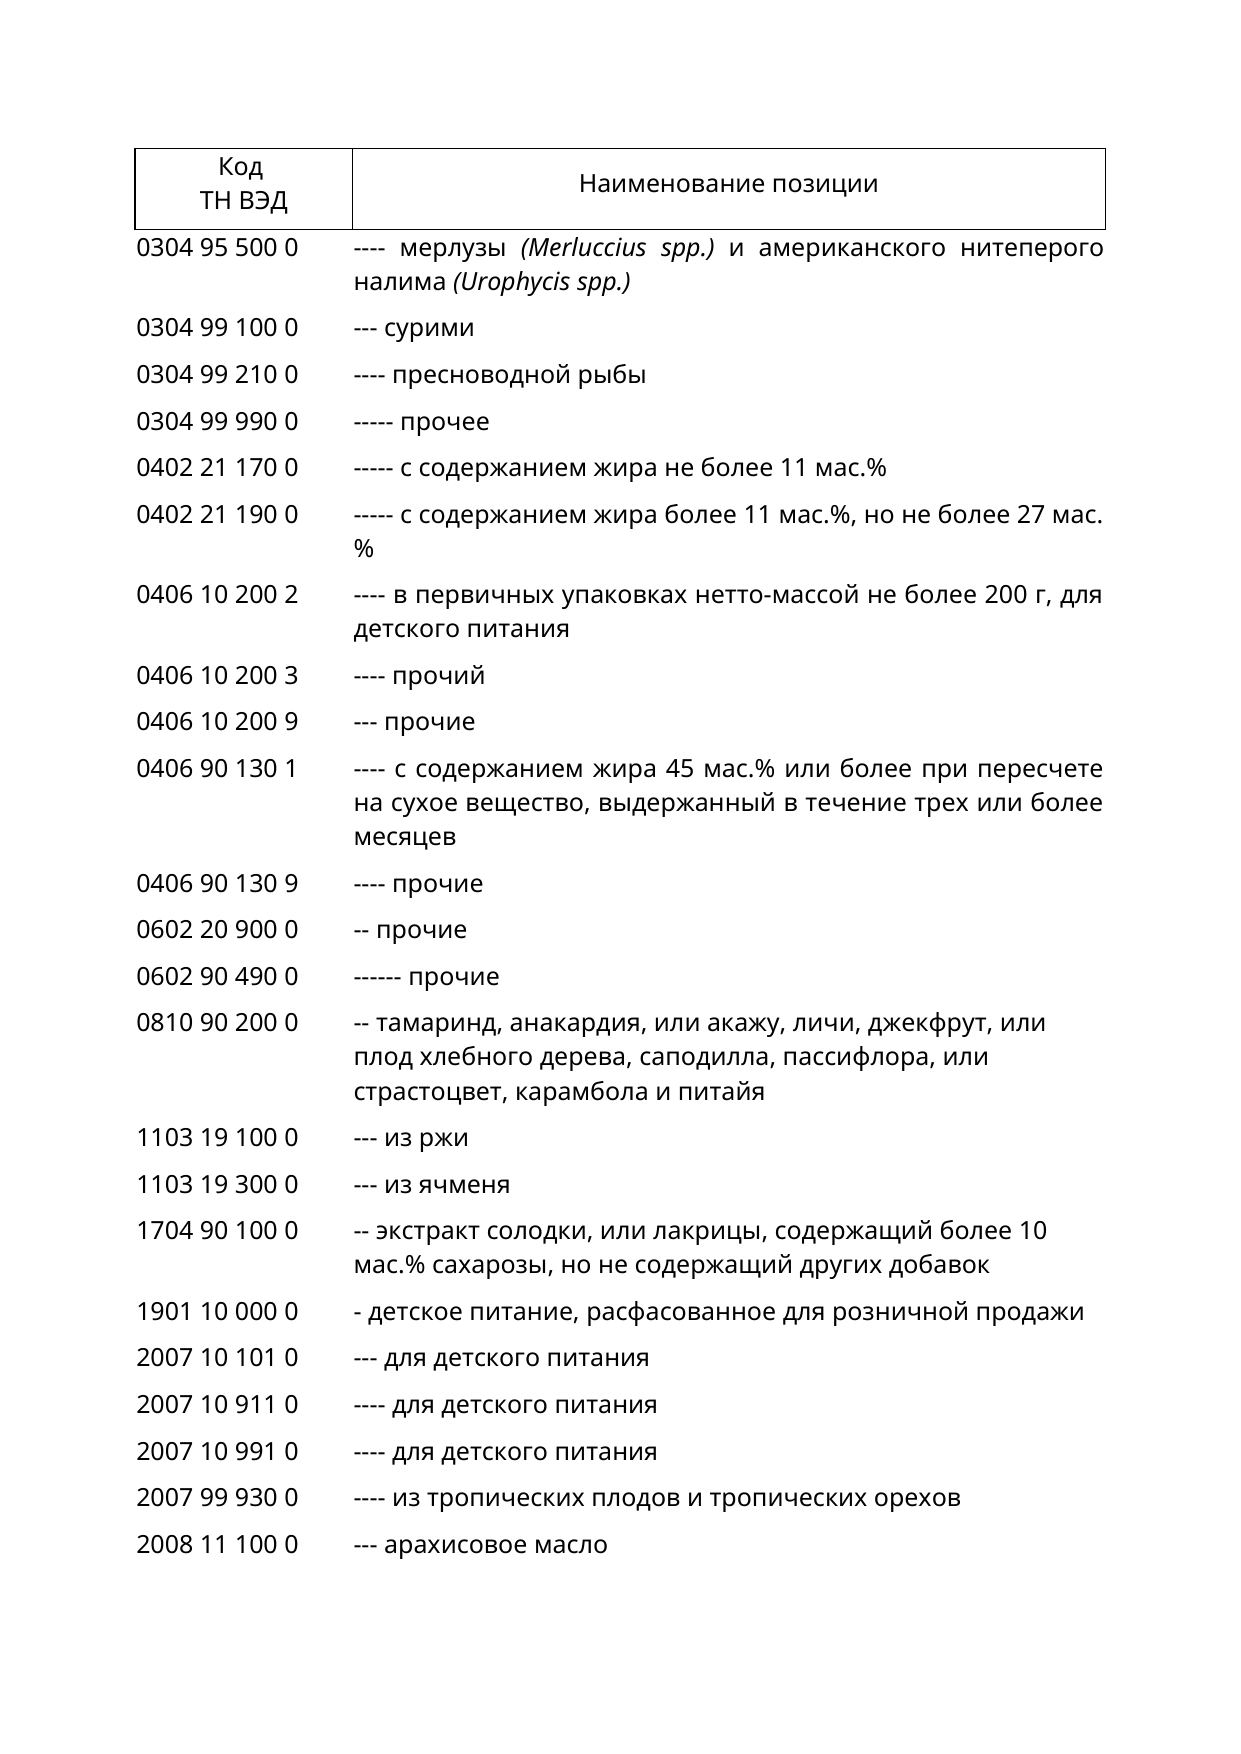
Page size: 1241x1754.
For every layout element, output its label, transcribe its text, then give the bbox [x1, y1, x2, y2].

table_cell --- сурими [352, 310, 1105, 357]
table_cell ----- с содержанием жира не более 11 мас.% [352, 450, 1105, 496]
table_cell 0406 90 130 9 [135, 865, 352, 912]
table_cell ---- из тропических плодов и тропических орехов [352, 1480, 1105, 1526]
table_cell ---- пресноводной рыбы [352, 357, 1105, 403]
table_cell 1704 90 100 0 [135, 1213, 352, 1293]
table_cell 0406 10 200 3 [135, 658, 352, 704]
table_cell ---- для детского питания [352, 1387, 1105, 1433]
table_cell -- экстракт солодки, или лакрицы, содержащий более 10 мас.% сахарозы, но не содержащий других добавок [352, 1213, 1105, 1293]
table_cell --- прочие [352, 704, 1105, 751]
table_cell 2007 10 911 0 [135, 1387, 352, 1433]
table_cell 1901 10 000 0 [135, 1294, 352, 1340]
table_cell --- из ржи [352, 1120, 1105, 1166]
table_cell 0602 20 900 0 [135, 912, 352, 958]
table_cell --- для детского питания [352, 1340, 1105, 1387]
table_cell 0304 99 990 0 [135, 403, 352, 450]
table_cell -- тамаринд, анакардия, или акажу, личи, джекфрут, или плод хлебного дерева, саподилла, пассифлора, или страстоцвет, карамбола и питайя [352, 1005, 1105, 1120]
table_cell - детское питание, расфасованное для розничной продажи [352, 1294, 1105, 1340]
table_cell ----- прочее [352, 403, 1105, 450]
table_cell 0602 90 490 0 [135, 959, 352, 1005]
table_cell ---- в первичных упаковках нетто-массой не более 200 г, для детского питания [352, 577, 1105, 657]
table_header Код ТН ВЭД [136, 149, 352, 229]
table_cell ---- мерлузы (Merluccius spp.) и американского нитеперого налима (Urophycis spp.) [352, 230, 1105, 310]
table_cell 0810 90 200 0 [135, 1005, 352, 1120]
table_cell 0406 90 130 1 [135, 751, 352, 865]
table_cell 1103 19 100 0 [135, 1120, 352, 1166]
table_cell 2008 11 100 0 [135, 1526, 352, 1573]
table_cell 2007 10 101 0 [135, 1340, 352, 1387]
table_cell ----- с содержанием жира более 11 мас.%, но не более 27 мас.% [352, 496, 1105, 577]
table_cell 0304 95 500 0 [135, 230, 352, 310]
table_cell 1103 19 300 0 [135, 1166, 352, 1213]
table_cell -- прочие [352, 912, 1105, 958]
table_cell 0304 99 210 0 [135, 357, 352, 403]
table_cell 0406 10 200 2 [135, 577, 352, 657]
table_cell 0406 10 200 9 [135, 704, 352, 751]
table_cell ---- для детского питания [352, 1433, 1105, 1480]
table_cell 2007 10 991 0 [135, 1433, 352, 1480]
table_cell ------ прочие [352, 959, 1105, 1005]
table_cell ---- прочий [352, 658, 1105, 704]
table_cell 0402 21 170 0 [135, 450, 352, 496]
table_header Наименование позиции [353, 149, 1105, 229]
table_cell ---- с содержанием жира 45 мас.% или более при пересчете на сухое вещество, выдержанный в течение трех или более месяцев [352, 751, 1105, 865]
table_cell 0304 99 100 0 [135, 310, 352, 357]
table_cell ---- прочие [352, 865, 1105, 912]
table_cell 2007 99 930 0 [135, 1480, 352, 1526]
table_cell 0402 21 190 0 [135, 496, 352, 577]
table_cell --- из ячменя [352, 1166, 1105, 1213]
table_cell --- арахисовое масло [352, 1526, 1105, 1573]
